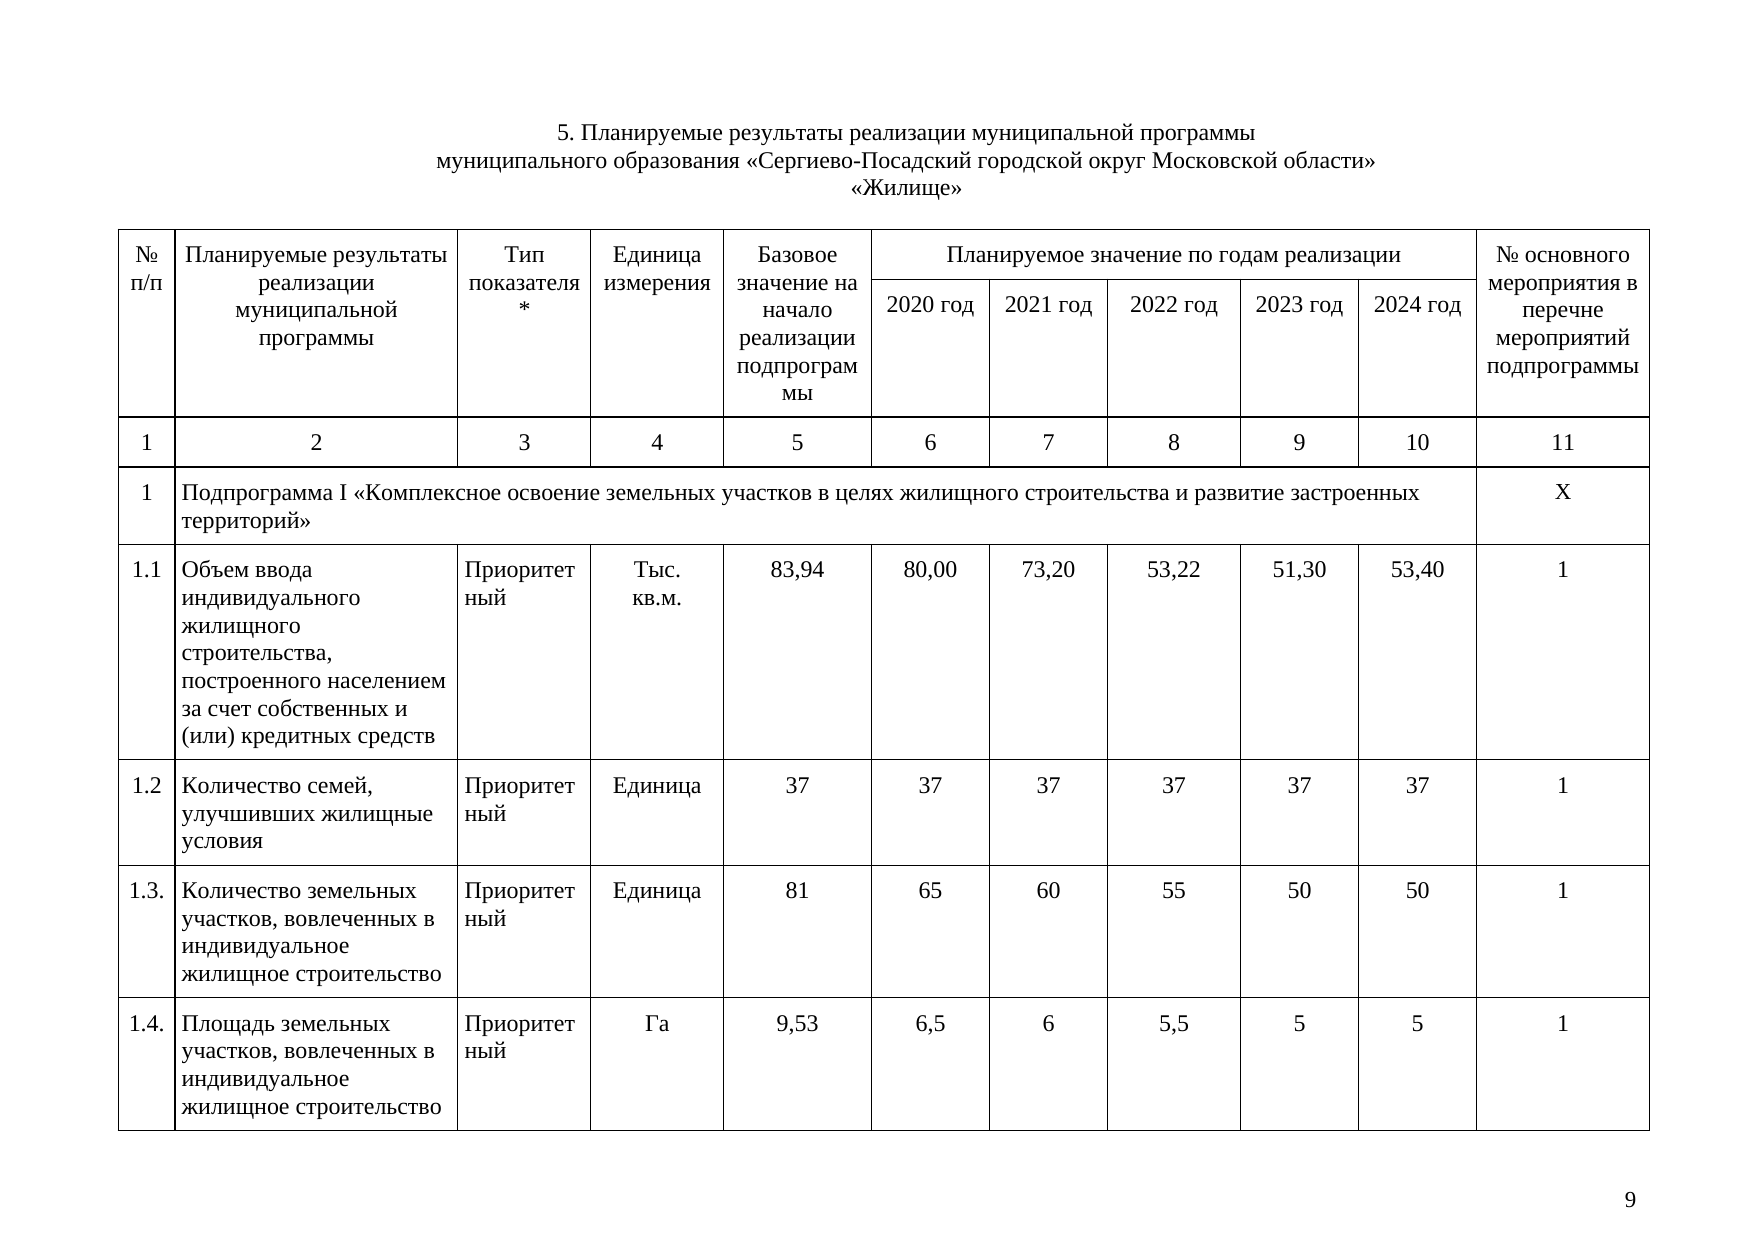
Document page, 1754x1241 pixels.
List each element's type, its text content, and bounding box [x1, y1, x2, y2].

table_cell Приоритет ный [458, 760, 590, 864]
table_cell 51,30 [1241, 545, 1358, 759]
table_header Базовое значение на начало реализации подпрограммы [724, 230, 871, 416]
table_cell 37 [990, 760, 1107, 864]
table_cell 2024 год [1359, 280, 1476, 416]
table_cell 1 [1477, 545, 1649, 759]
table_cell 65 [872, 866, 989, 997]
table_cell 11 [1477, 418, 1649, 466]
table_cell 81 [724, 866, 871, 997]
table_cell 1 [119, 468, 174, 544]
table_cell 6 [872, 418, 989, 466]
table_cell Приоритет ный [458, 545, 590, 759]
table_cell 53,40 [1359, 545, 1476, 759]
table_cell 5 [724, 418, 871, 466]
table_cell 37 [1108, 760, 1240, 864]
table_cell 6 [990, 998, 1107, 1130]
table_cell 2021 год [990, 280, 1107, 416]
table_cell Приоритет ный [458, 998, 590, 1130]
table_cell 10 [1359, 418, 1476, 466]
table_cell 37 [724, 760, 871, 864]
table_cell 55 [1108, 866, 1240, 997]
table_cell Объем ввода индивидуального жилищного строительства, построенного населением за счет собственных и (или) кредитных средств [176, 545, 457, 759]
table_cell 37 [1359, 760, 1476, 864]
table_cell 37 [872, 760, 989, 864]
table_cell 73,20 [990, 545, 1107, 759]
table_cell 4 [591, 418, 723, 466]
table_cell Х [1477, 468, 1649, 544]
table_cell Единица [591, 760, 723, 864]
table_cell Единица [591, 866, 723, 997]
table_header Планируемые результаты реализации муниципальной программы [176, 230, 457, 416]
table_cell 83,94 [724, 545, 871, 759]
table_cell 7 [990, 418, 1107, 466]
table_cell 1.3. [119, 866, 174, 997]
table_cell 50 [1359, 866, 1476, 997]
table_cell 2020 год [872, 280, 989, 416]
table_cell 1 [1477, 866, 1649, 997]
table_cell Подпрограмма I «Комплексное освоение земельных участков в целях жилищного строительства и развитие застроенных территорий» [176, 468, 1476, 544]
table_cell Площадь земельных участков, вовлеченных в индивидуальное жилищное строительство [176, 998, 457, 1130]
table_cell 9 [1241, 418, 1358, 466]
table_cell Тыс. кв.м. [591, 545, 723, 759]
table_header № основного мероприятия в перечне мероприятий подпрограммы [1477, 230, 1649, 416]
table_cell 8 [1108, 418, 1240, 466]
table_cell 1 [119, 418, 174, 466]
table_cell 50 [1241, 866, 1358, 997]
table_cell 53,22 [1108, 545, 1240, 759]
table_cell 2022 год [1108, 280, 1240, 416]
table_cell 3 [458, 418, 590, 466]
table_header № п/п [119, 230, 174, 416]
table_cell Га [591, 998, 723, 1130]
table_cell 1.4. [119, 998, 174, 1130]
table_cell Количество семей, улучшивших жилищные условия [176, 760, 457, 864]
table_cell 1 [1477, 998, 1649, 1130]
table_cell 6,5 [872, 998, 989, 1130]
text 5. Планируемые результаты реализации муниципальной программы [118, 118, 1636, 146]
table_cell 1.1 [119, 545, 174, 759]
table_cell 2 [176, 418, 457, 466]
table_cell Приоритет ный [458, 866, 590, 997]
table_cell 2023 год [1241, 280, 1358, 416]
table_cell 37 [1241, 760, 1358, 864]
table_cell Количество земельных участков, вовлеченных в индивидуальное жилищное строительство [176, 866, 457, 997]
table_cell 1 [1477, 760, 1649, 864]
table_cell 60 [990, 866, 1107, 997]
table_cell 80,00 [872, 545, 989, 759]
text «Жилище» [118, 173, 1636, 201]
table_header Планируемое значение по годам реализации [872, 230, 1476, 278]
table_header Единица измерения [591, 230, 723, 416]
table_header Тип показателя* [458, 230, 590, 416]
table_cell 5,5 [1108, 998, 1240, 1130]
table_cell 5 [1359, 998, 1476, 1130]
text муниципального образования «Сергиево-Посадский городской округ Московской области» [118, 146, 1636, 173]
table_cell 1.2 [119, 760, 174, 864]
table_cell 5 [1241, 998, 1358, 1130]
table_cell 9,53 [724, 998, 871, 1130]
